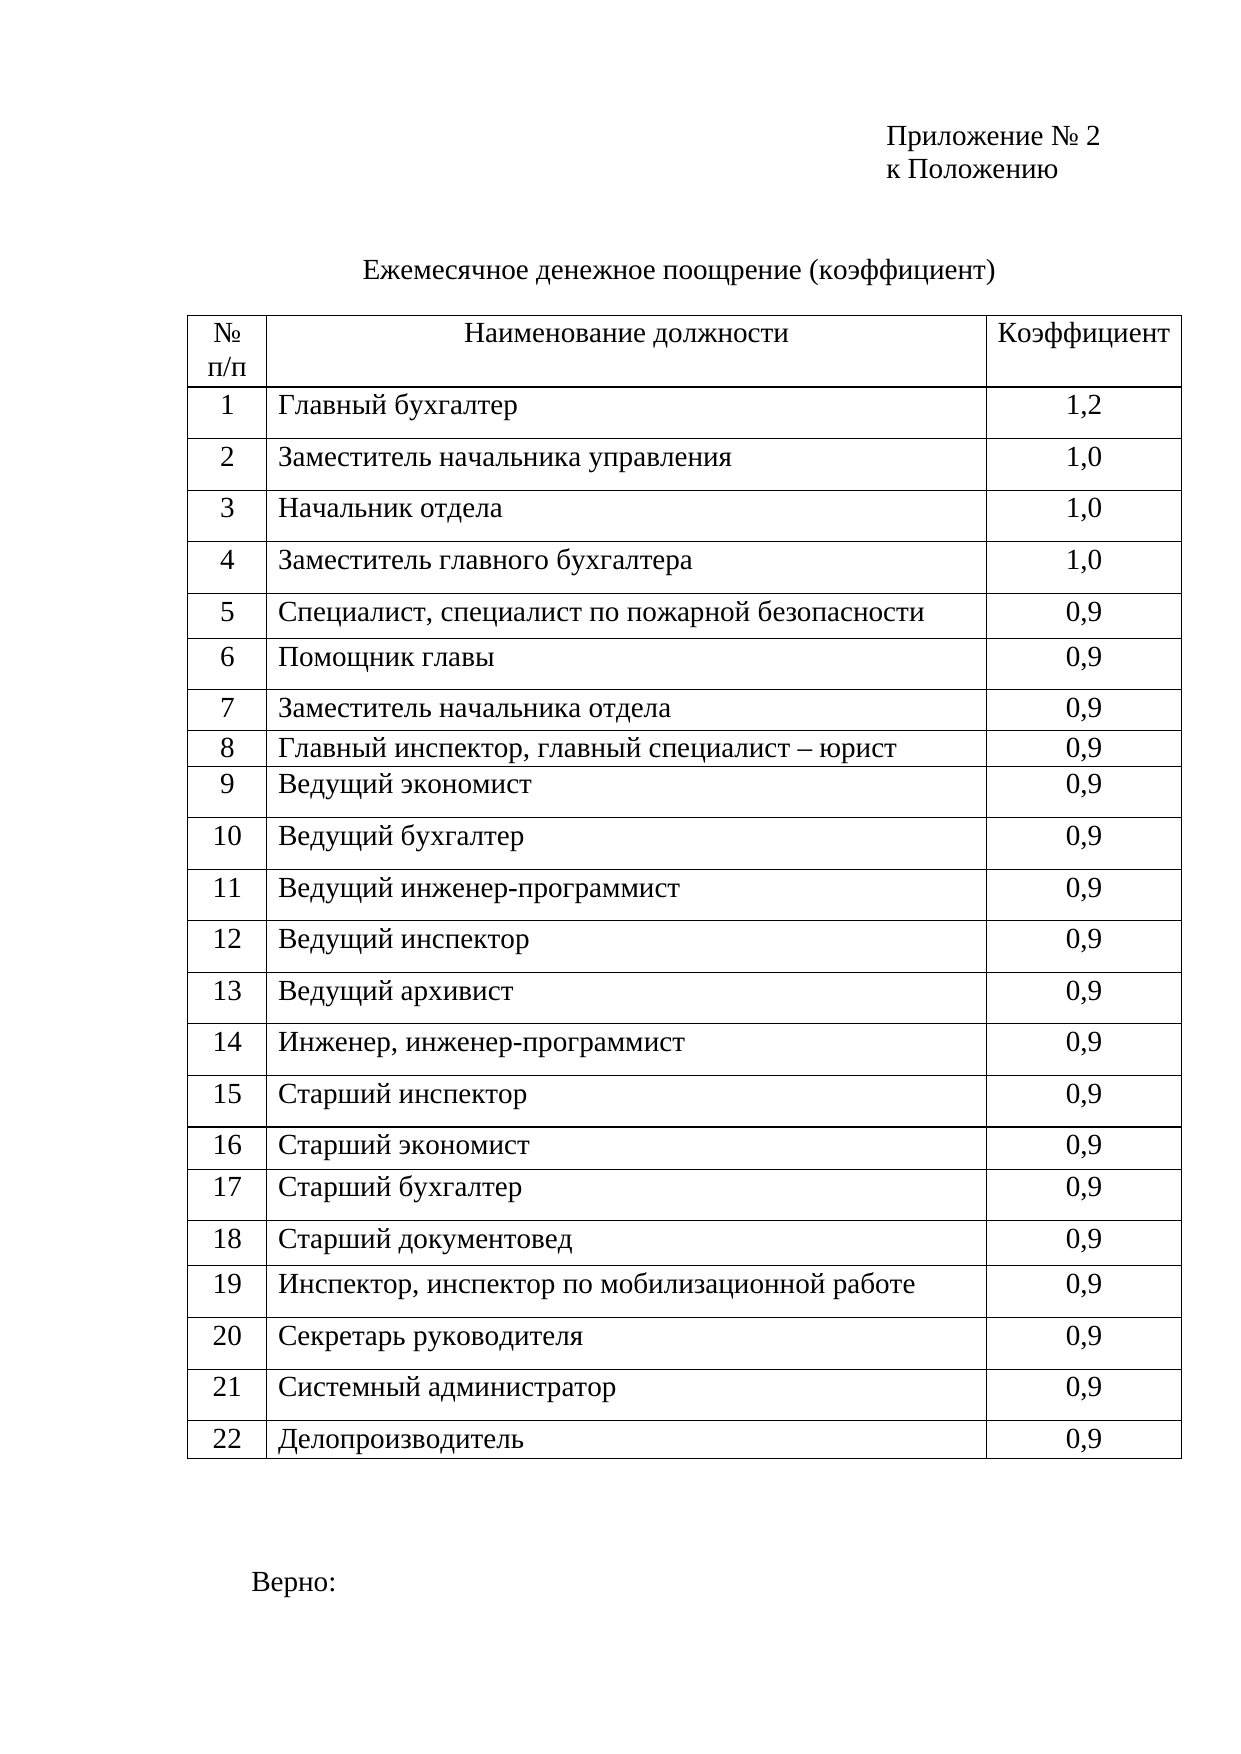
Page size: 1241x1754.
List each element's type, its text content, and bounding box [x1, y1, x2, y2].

table_cell 1 [188, 388, 266, 438]
table_cell Заместитель начальника управления [267, 439, 986, 489]
table_cell 1,0 [987, 542, 1181, 593]
table_cell 10 [188, 818, 266, 869]
table_cell 3 [188, 491, 266, 541]
table_cell 19 [188, 1266, 266, 1317]
table_cell Секретарь руководителя [267, 1318, 986, 1368]
table_cell Инженер, инженер-программист [267, 1024, 986, 1075]
table_cell 6 [188, 639, 266, 689]
table_cell 7 [188, 690, 266, 729]
table_cell 8 [188, 731, 266, 766]
table_cell 0,9 [987, 690, 1181, 729]
table_cell Ведущий экономист [267, 767, 986, 817]
table_cell 0,9 [987, 1076, 1181, 1126]
table_cell Ведущий бухгалтер [267, 818, 986, 869]
table_cell Главный бухгалтер [267, 388, 986, 438]
table_cell 21 [188, 1370, 266, 1420]
text Приложение № 2 [177, 118, 1181, 152]
table_cell Старший бухгалтер [267, 1170, 986, 1220]
table_cell 20 [188, 1318, 266, 1368]
table_cell 1,2 [987, 388, 1181, 438]
table_header Коэффициент [987, 316, 1181, 386]
table_cell 0,9 [987, 1170, 1181, 1220]
table_cell Ведущий архивист [267, 973, 986, 1023]
table_cell 17 [188, 1170, 266, 1220]
table_cell 0,9 [987, 1221, 1181, 1265]
table_cell 9 [188, 767, 266, 817]
table_cell 0,9 [987, 594, 1181, 638]
table_cell Инспектор, инспектор по мобилизационной работе [267, 1266, 986, 1317]
table_cell 0,9 [987, 767, 1181, 817]
table_cell Старший инспектор [267, 1076, 986, 1126]
table_cell Заместитель начальника отдела [267, 690, 986, 729]
table_cell 11 [188, 870, 266, 920]
table_cell 1,0 [987, 491, 1181, 541]
text Ежемесячное денежное поощрение (коэффициент) [177, 252, 1181, 286]
text к Положению [177, 152, 1181, 185]
table_cell 0,9 [987, 1128, 1181, 1168]
table_cell Главный инспектор, главный специалист – юрист [267, 731, 986, 766]
table_cell Старший документовед [267, 1221, 986, 1265]
table_header Наименование должности [267, 316, 986, 386]
table_cell 0,9 [987, 818, 1181, 869]
table_cell Начальник отдела [267, 491, 986, 541]
table_cell 0,9 [987, 1370, 1181, 1420]
table_cell Заместитель главного бухгалтера [267, 542, 986, 593]
table_cell 0,9 [987, 731, 1181, 766]
table_cell Помощник главы [267, 639, 986, 689]
table_cell 14 [188, 1024, 266, 1075]
table_cell 0,9 [987, 1318, 1181, 1368]
table_cell 1,0 [987, 439, 1181, 489]
table_cell 4 [188, 542, 266, 593]
table_cell Старший экономист [267, 1128, 986, 1168]
table_cell 0,9 [987, 1421, 1181, 1458]
table_cell 0,9 [987, 1266, 1181, 1317]
table_cell 0,9 [987, 1024, 1181, 1075]
text Верно: [177, 1569, 1181, 1597]
table_cell Ведущий инженер-программист [267, 870, 986, 920]
table_cell 16 [188, 1128, 266, 1168]
table_cell 15 [188, 1076, 266, 1126]
table_cell Специалист, специалист по пожарной безопасности [267, 594, 986, 638]
table_cell 2 [188, 439, 266, 489]
table_cell Системный администратор [267, 1370, 986, 1420]
table_cell 0,9 [987, 973, 1181, 1023]
table_cell 13 [188, 973, 266, 1023]
table_cell 0,9 [987, 921, 1181, 972]
table_header № п/п [188, 316, 266, 386]
table_cell 12 [188, 921, 266, 972]
table_cell 22 [188, 1421, 266, 1458]
table_cell 0,9 [987, 639, 1181, 689]
table_cell Делопроизводитель [267, 1421, 986, 1458]
table_cell 0,9 [987, 870, 1181, 920]
table_cell 18 [188, 1221, 266, 1265]
table_cell Ведущий инспектор [267, 921, 986, 972]
table_cell 5 [188, 594, 266, 638]
